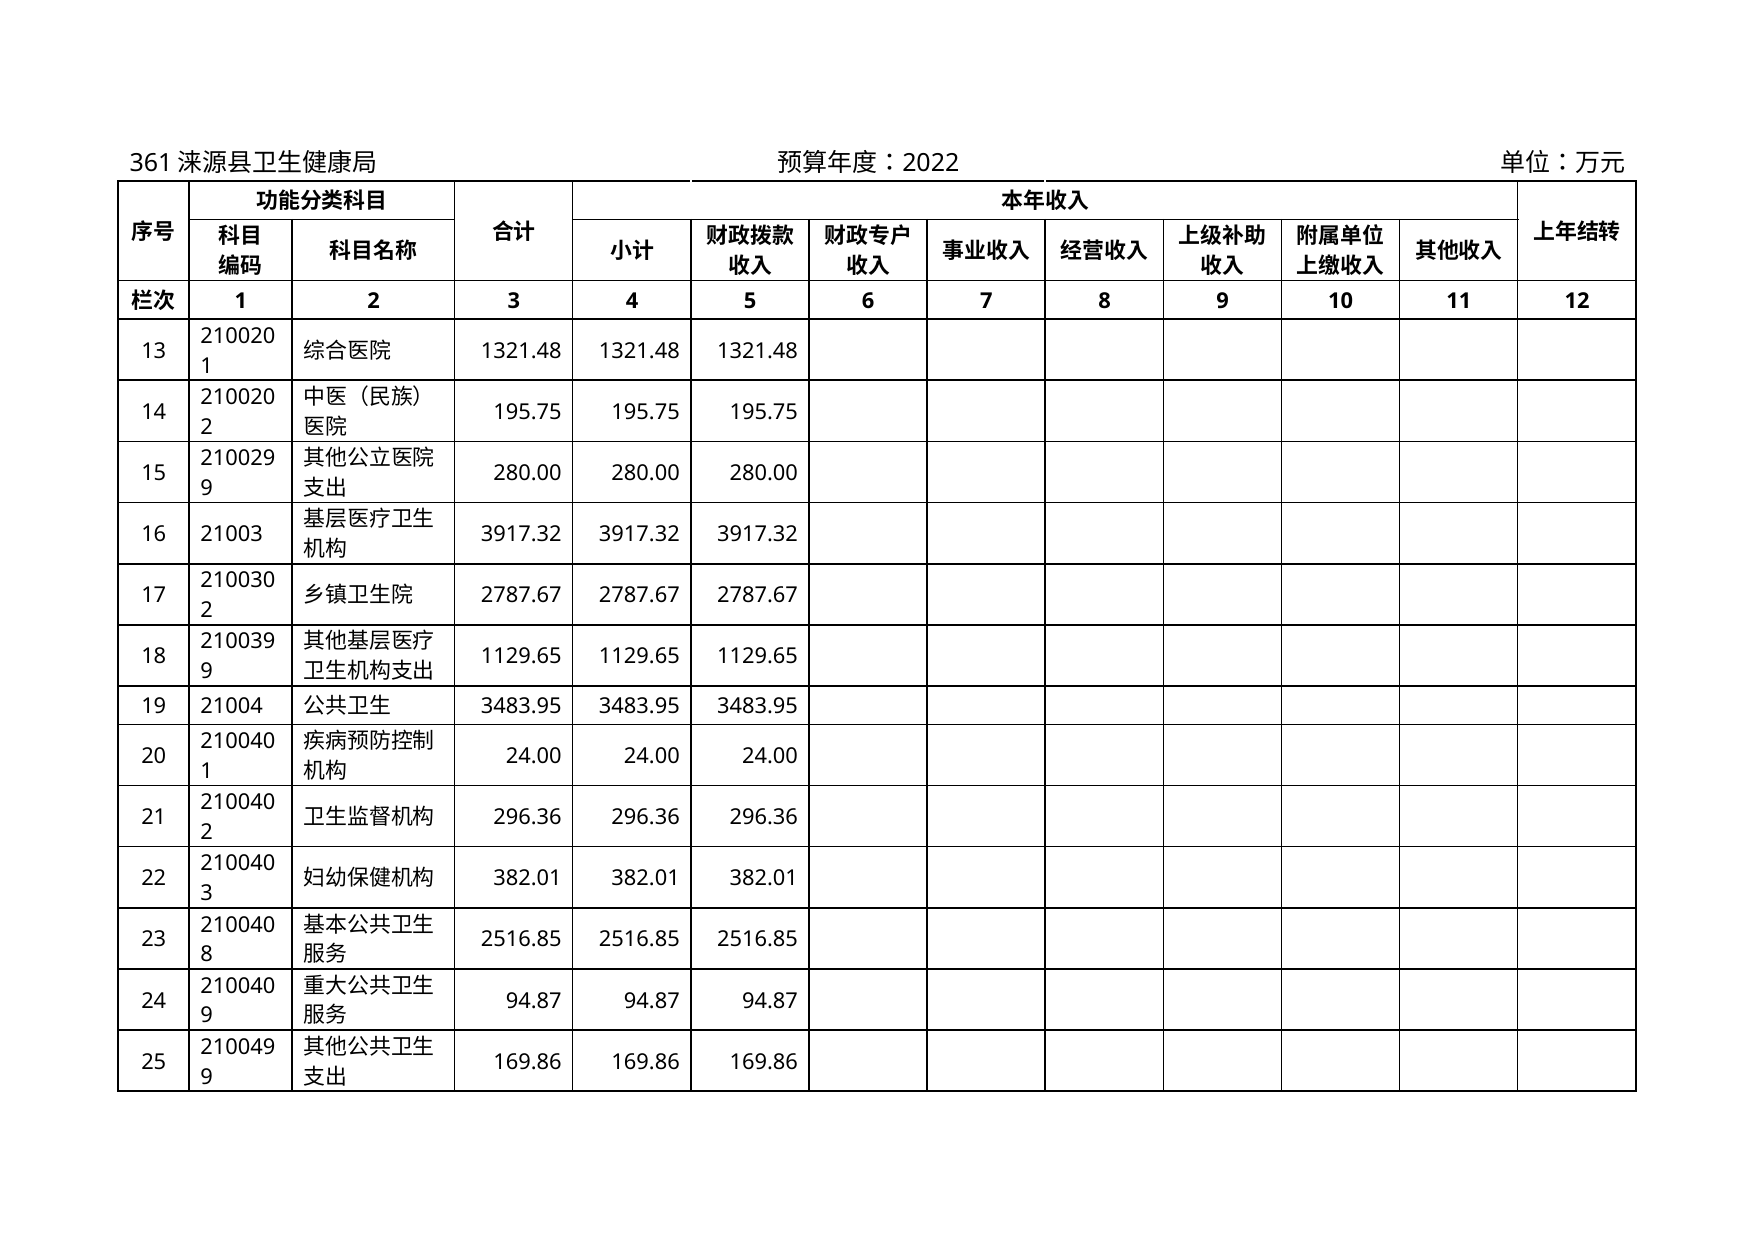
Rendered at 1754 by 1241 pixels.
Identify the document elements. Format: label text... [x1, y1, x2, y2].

table_cell [1046, 565, 1163, 624]
table_cell 其他收入 [1400, 220, 1517, 280]
table_cell [1518, 565, 1635, 624]
table_cell [1518, 503, 1635, 563]
table_cell 疾病预防控制机构 [293, 725, 454, 785]
table_cell 乡镇卫生院 [293, 565, 454, 624]
table_cell 2516.85 [692, 909, 808, 968]
table_cell [1282, 970, 1399, 1029]
table_cell 其他基层医疗卫生机构支出 [293, 626, 454, 685]
table_cell 1129.65 [573, 626, 690, 685]
table_cell 2100403 [190, 847, 291, 907]
table_cell 19 [119, 687, 188, 723]
table_cell 本年收入 [573, 182, 1517, 219]
table_cell [1046, 320, 1163, 379]
table_cell 13 [119, 320, 188, 379]
table_cell [1400, 970, 1517, 1029]
table_cell 综合医院 [293, 320, 454, 379]
table_cell [1164, 687, 1281, 723]
table_cell 21004 [190, 687, 291, 723]
table_cell 功能分类科目 [190, 182, 454, 219]
table_cell 6 [810, 281, 926, 318]
table_cell 18 [119, 626, 188, 685]
table_cell 基层医疗卫生机构 [293, 503, 454, 563]
table_cell 经营收入 [1046, 220, 1163, 280]
table_cell 382.01 [692, 847, 808, 907]
table_cell [1164, 442, 1281, 502]
table_cell [1400, 725, 1517, 785]
table_cell [1046, 725, 1163, 785]
table_cell 195.75 [573, 381, 690, 441]
table_header 单位：万元 [1046, 143, 1635, 180]
table_cell 21 [119, 786, 188, 846]
table_cell [1046, 503, 1163, 563]
table_cell 2100408 [190, 909, 291, 968]
table_cell 公共卫生 [293, 687, 454, 723]
table_cell 24.00 [455, 725, 572, 785]
table_cell [810, 503, 926, 563]
table_cell 7 [928, 281, 1044, 318]
table_cell 169.86 [455, 1031, 572, 1090]
table_cell 1129.65 [692, 626, 808, 685]
table_cell [1046, 381, 1163, 441]
table_cell 1321.48 [692, 320, 808, 379]
table_cell [1164, 786, 1281, 846]
table_cell 合计 [455, 182, 572, 280]
table_cell 94.87 [455, 970, 572, 1029]
table_cell 382.01 [455, 847, 572, 907]
table_header 361涞源县卫生健康局 [119, 143, 690, 180]
table_cell 3483.95 [573, 687, 690, 723]
table_cell [1282, 442, 1399, 502]
table_cell [1518, 320, 1635, 379]
table_cell 4 [573, 281, 690, 318]
table_cell [1400, 442, 1517, 502]
table_cell 2100202 [190, 381, 291, 441]
table_cell 296.36 [692, 786, 808, 846]
table_cell 382.01 [573, 847, 690, 907]
table_cell 3483.95 [692, 687, 808, 723]
table_cell 22 [119, 847, 188, 907]
table_cell [1282, 626, 1399, 685]
table_cell [1282, 909, 1399, 968]
table_cell [928, 847, 1044, 907]
table_cell 169.86 [573, 1031, 690, 1090]
table_cell 1321.48 [455, 320, 572, 379]
table_cell [928, 565, 1044, 624]
table_cell [1282, 786, 1399, 846]
table_cell [1400, 626, 1517, 685]
table_cell 2516.85 [455, 909, 572, 968]
table_cell 24.00 [692, 725, 808, 785]
table_cell [1518, 626, 1635, 685]
table_cell [1400, 1031, 1517, 1090]
table_cell [1400, 687, 1517, 723]
table_cell 1321.48 [573, 320, 690, 379]
table_cell 24 [119, 970, 188, 1029]
table_cell [1046, 687, 1163, 723]
table_cell 94.87 [573, 970, 690, 1029]
table_cell [810, 970, 926, 1029]
table_cell 2787.67 [455, 565, 572, 624]
table_cell [810, 442, 926, 502]
table_cell [1046, 442, 1163, 502]
table_cell [928, 320, 1044, 379]
table_cell [1046, 1031, 1163, 1090]
table_cell [1518, 786, 1635, 846]
table_cell 重大公共卫生服务 [293, 970, 454, 1029]
table_cell [1046, 626, 1163, 685]
table_cell [1164, 503, 1281, 563]
table_cell [1400, 381, 1517, 441]
table_cell 169.86 [692, 1031, 808, 1090]
table_cell [810, 320, 926, 379]
table_cell [1164, 909, 1281, 968]
table_cell [1518, 687, 1635, 723]
table_cell [1400, 847, 1517, 907]
table_cell 24.00 [573, 725, 690, 785]
table_cell 基本公共卫生服务 [293, 909, 454, 968]
table_cell 2100409 [190, 970, 291, 1029]
table_cell 上年结转 [1518, 182, 1635, 280]
table_cell 296.36 [455, 786, 572, 846]
table_cell 296.36 [573, 786, 690, 846]
table_cell [1400, 503, 1517, 563]
table_cell [1046, 909, 1163, 968]
table_cell [810, 381, 926, 441]
table_cell [1164, 381, 1281, 441]
table_cell 2787.67 [573, 565, 690, 624]
table_cell 15 [119, 442, 188, 502]
table_cell [1518, 725, 1635, 785]
table_cell [1518, 442, 1635, 502]
table_cell 8 [1046, 281, 1163, 318]
table_cell [1518, 909, 1635, 968]
table_cell 2100299 [190, 442, 291, 502]
table_cell 23 [119, 909, 188, 968]
table_cell [928, 786, 1044, 846]
table_cell [1046, 847, 1163, 907]
table_cell [1518, 381, 1635, 441]
table_cell 卫生监督机构 [293, 786, 454, 846]
table_cell 2100499 [190, 1031, 291, 1090]
table_cell [928, 626, 1044, 685]
table_cell [1164, 320, 1281, 379]
table_cell 10 [1282, 281, 1399, 318]
table_cell 12 [1518, 281, 1635, 318]
table_cell [1046, 786, 1163, 846]
table_cell 94.87 [692, 970, 808, 1029]
table_cell [810, 725, 926, 785]
table_cell [928, 909, 1044, 968]
table_cell [810, 1031, 926, 1090]
table_cell 3 [455, 281, 572, 318]
table_cell [1282, 1031, 1399, 1090]
table_cell 21003 [190, 503, 291, 563]
table_cell 2787.67 [692, 565, 808, 624]
table_cell [1282, 687, 1399, 723]
table_cell 25 [119, 1031, 188, 1090]
table_cell [810, 687, 926, 723]
table_cell [1046, 970, 1163, 1029]
table_cell 2 [293, 281, 454, 318]
table_cell 280.00 [455, 442, 572, 502]
table_cell 2100399 [190, 626, 291, 685]
table_cell 1 [190, 281, 291, 318]
table_cell [928, 687, 1044, 723]
table_cell [1400, 786, 1517, 846]
table_cell [1518, 970, 1635, 1029]
table_cell [1400, 320, 1517, 379]
table_cell 16 [119, 503, 188, 563]
table_cell [810, 909, 926, 968]
table_cell 上级补助收入 [1164, 220, 1281, 280]
table_cell [1164, 1031, 1281, 1090]
table_cell [1518, 1031, 1635, 1090]
table_cell 11 [1400, 281, 1517, 318]
table_cell 附属单位上缴收入 [1282, 220, 1399, 280]
table_cell [1282, 847, 1399, 907]
table_cell 财政拨款 收入 [692, 220, 808, 280]
table_cell 财政专户 收入 [810, 220, 926, 280]
table_cell [928, 381, 1044, 441]
table_cell [810, 847, 926, 907]
table_cell [1164, 565, 1281, 624]
table_cell [1164, 725, 1281, 785]
table_cell 2516.85 [573, 909, 690, 968]
table_cell 其他公立医院支出 [293, 442, 454, 502]
table_cell [1282, 381, 1399, 441]
table_cell 280.00 [692, 442, 808, 502]
table_cell 1129.65 [455, 626, 572, 685]
table_cell [810, 626, 926, 685]
table_cell [928, 442, 1044, 502]
table_cell 事业收入 [928, 220, 1044, 280]
table_cell [1164, 970, 1281, 1029]
table_cell 科目名称 [293, 220, 454, 280]
table_cell 17 [119, 565, 188, 624]
table_cell 3917.32 [692, 503, 808, 563]
table_cell 195.75 [692, 381, 808, 441]
table_cell 小计 [573, 220, 690, 280]
table_cell [1400, 909, 1517, 968]
table_cell [1282, 725, 1399, 785]
table_cell [928, 970, 1044, 1029]
table_cell 20 [119, 725, 188, 785]
table_cell 3917.32 [455, 503, 572, 563]
table_cell 其他公共卫生支出 [293, 1031, 454, 1090]
table_cell 3917.32 [573, 503, 690, 563]
table_cell 9 [1164, 281, 1281, 318]
table_cell [1164, 626, 1281, 685]
table_cell 280.00 [573, 442, 690, 502]
table_header 预算年度：2022 [692, 143, 1044, 180]
table_cell [810, 565, 926, 624]
table_cell 14 [119, 381, 188, 441]
table_cell [1282, 503, 1399, 563]
table_cell 3483.95 [455, 687, 572, 723]
table_cell [1518, 847, 1635, 907]
table_cell [928, 725, 1044, 785]
table_cell 2100302 [190, 565, 291, 624]
table_cell 中医（民族）医院 [293, 381, 454, 441]
table_cell 妇幼保健机构 [293, 847, 454, 907]
table_cell [1282, 320, 1399, 379]
table_cell 序号 [119, 182, 188, 280]
table_cell [1164, 847, 1281, 907]
table_cell 5 [692, 281, 808, 318]
table_cell 2100401 [190, 725, 291, 785]
table_cell 195.75 [455, 381, 572, 441]
table_cell 栏次 [119, 281, 188, 318]
table_cell 2100402 [190, 786, 291, 846]
table_cell [1400, 565, 1517, 624]
table_cell [810, 786, 926, 846]
table_cell [928, 503, 1044, 563]
table_cell 2100201 [190, 320, 291, 379]
table_cell [1282, 565, 1399, 624]
table_cell [928, 1031, 1044, 1090]
table_cell 科目 编码 [190, 220, 291, 280]
